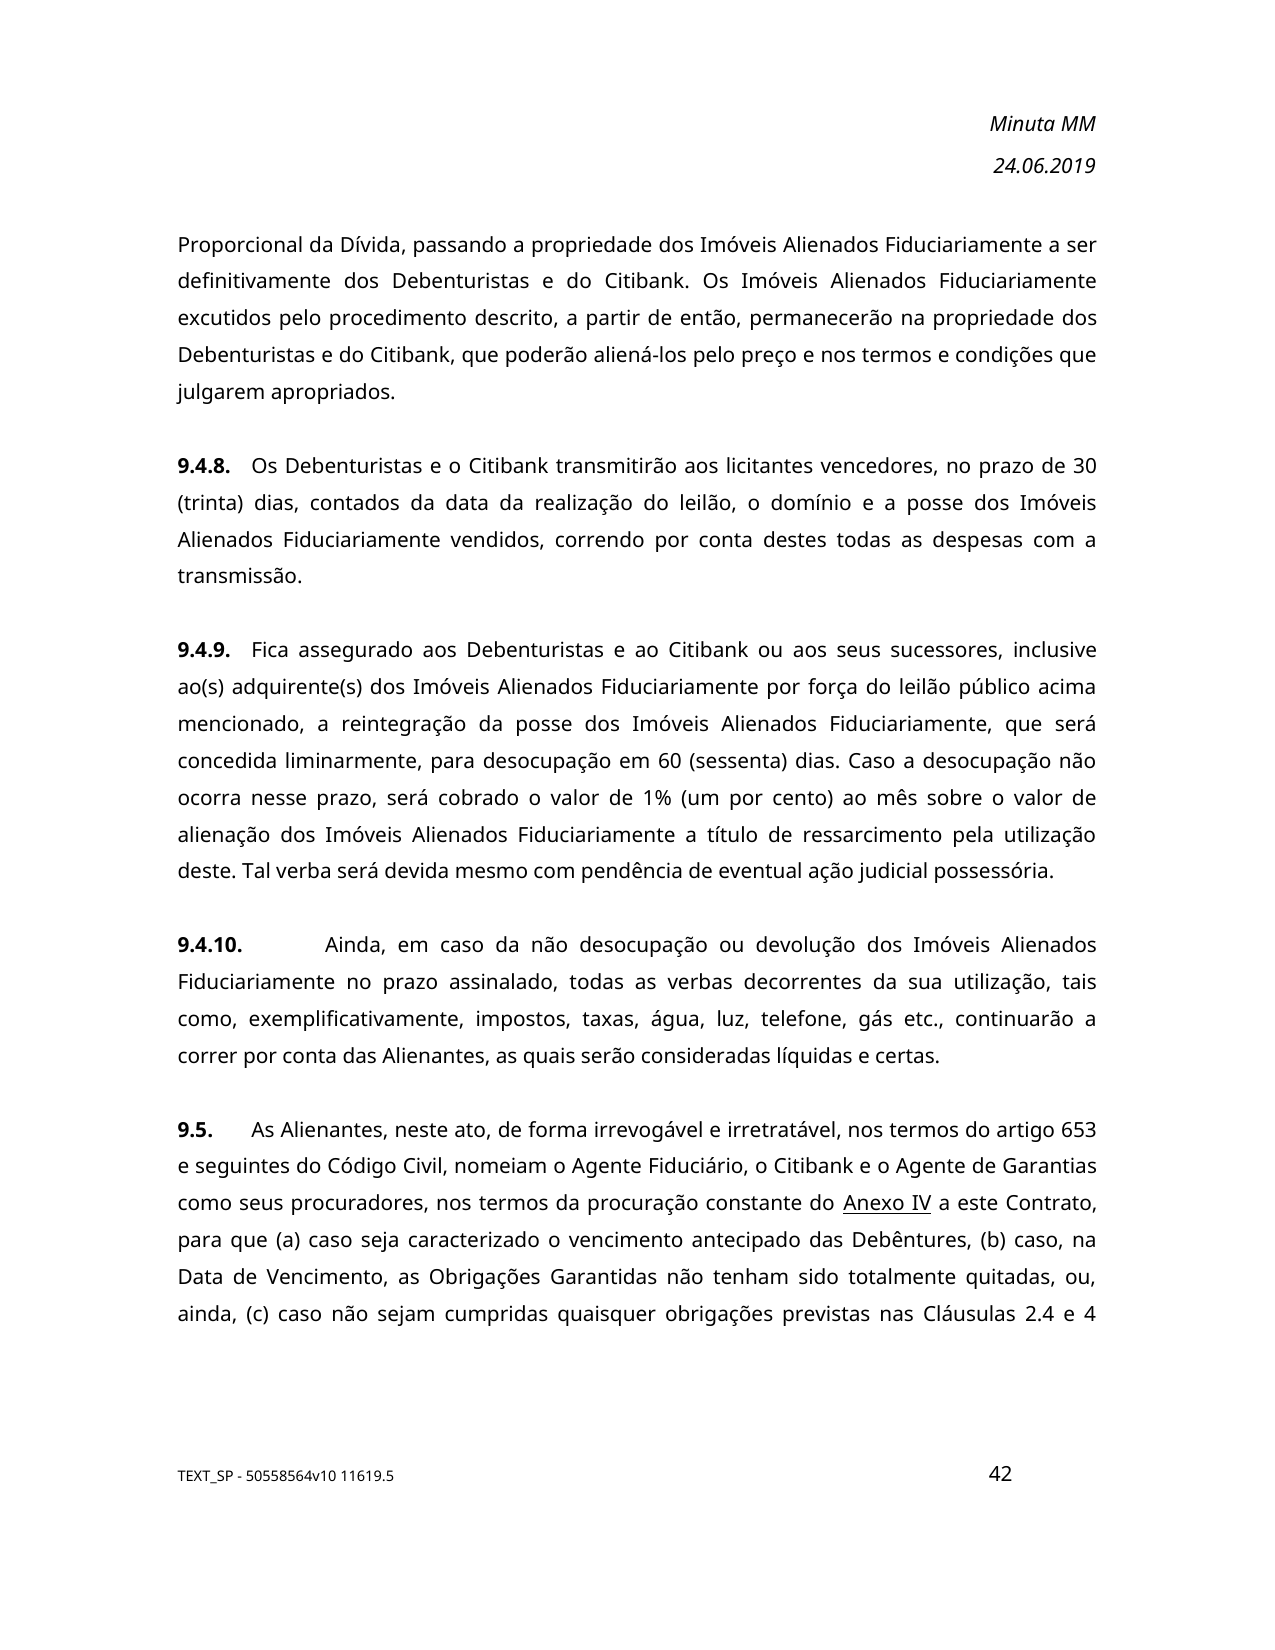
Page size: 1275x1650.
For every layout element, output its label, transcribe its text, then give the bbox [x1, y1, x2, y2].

text 9.4.10. Ainda, em caso da não desocupação ou devolução dos Imóveis Alienados Fiduciariamente no prazo assinalado, todas as verbas decorrentes da sua utilização, tais como, exemplificativamente, impostos, taxas, água, luz, telefone, gás etc., continuarão a correr por conta das Alienantes, as quais serão consideradas líquidas e certas. [177, 930, 1098, 1069]
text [177, 230, 1098, 406]
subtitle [177, 1115, 1098, 1327]
text 9.4.8. Os Debenturistas e o Citibank transmitirão aos licitantes vencedores, no prazo de 30 (trinta) dias, contados da data da realização do leilão, o domínio e a posse dos Imóveis Alienados Fiduciariamente vendidos, correndo por conta destes todas as despesas com a transmissão. [177, 451, 1098, 590]
text 9.4.9. Fica assegurado aos Debenturistas e ao Citibank ou aos seus sucessores, inclusive ao(s) adquirente(s) dos Imóveis Alienados Fiduciariamente por força do leilão público acima mencionado, a reintegração da posse dos Imóveis Alienados Fiduciariamente, que será concedida liminarmente, para desocupação em 60 (sessenta) dias. Caso a desocupação não ocorra nesse prazo, será cobrado o valor de 1% (um por cento) ao mês sobre o valor de alienação dos Imóveis Alienados Fiduciariamente a título de ressarcimento pela utilização deste. Tal verba será devida mesmo com pendência de eventual ação judicial possessória. [177, 635, 1098, 885]
